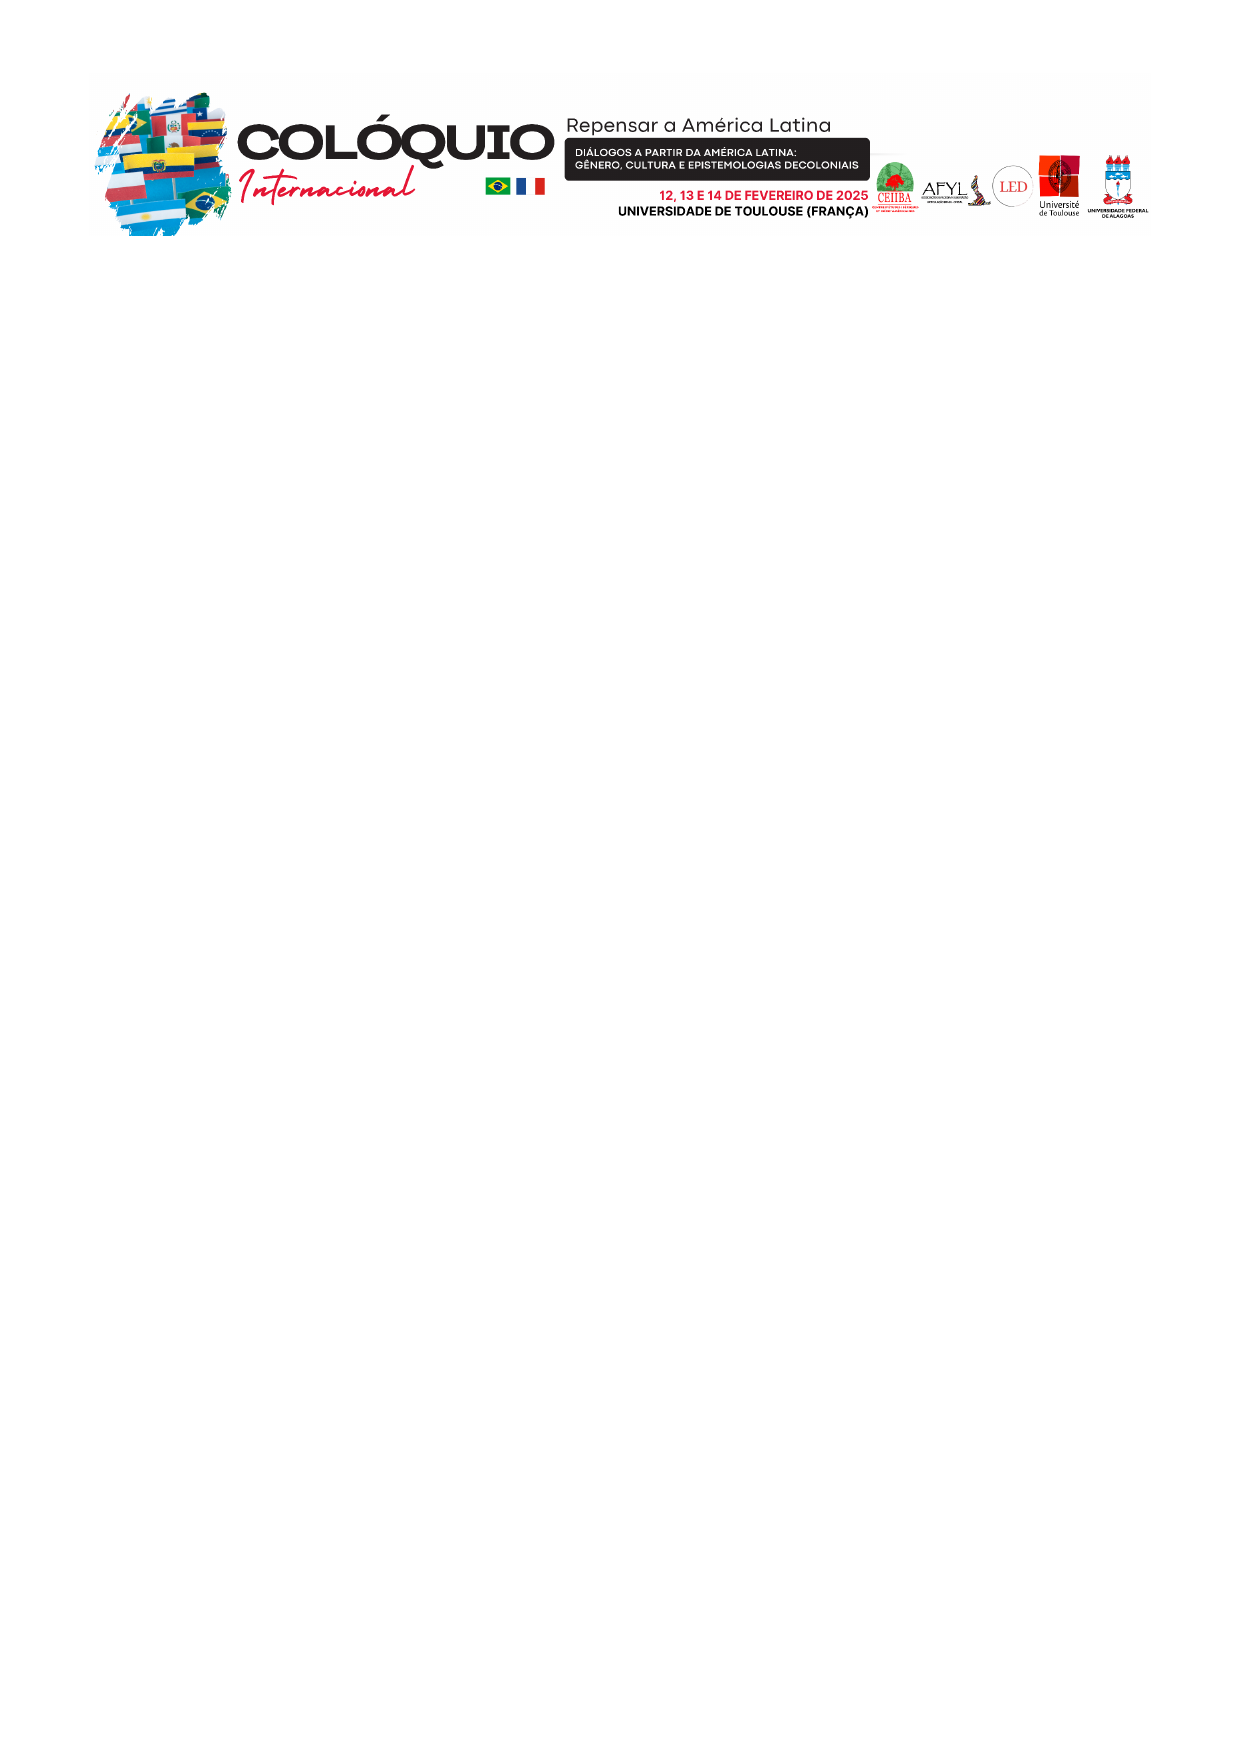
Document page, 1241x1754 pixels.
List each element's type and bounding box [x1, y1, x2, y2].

picture [88, 73, 1152, 236]
